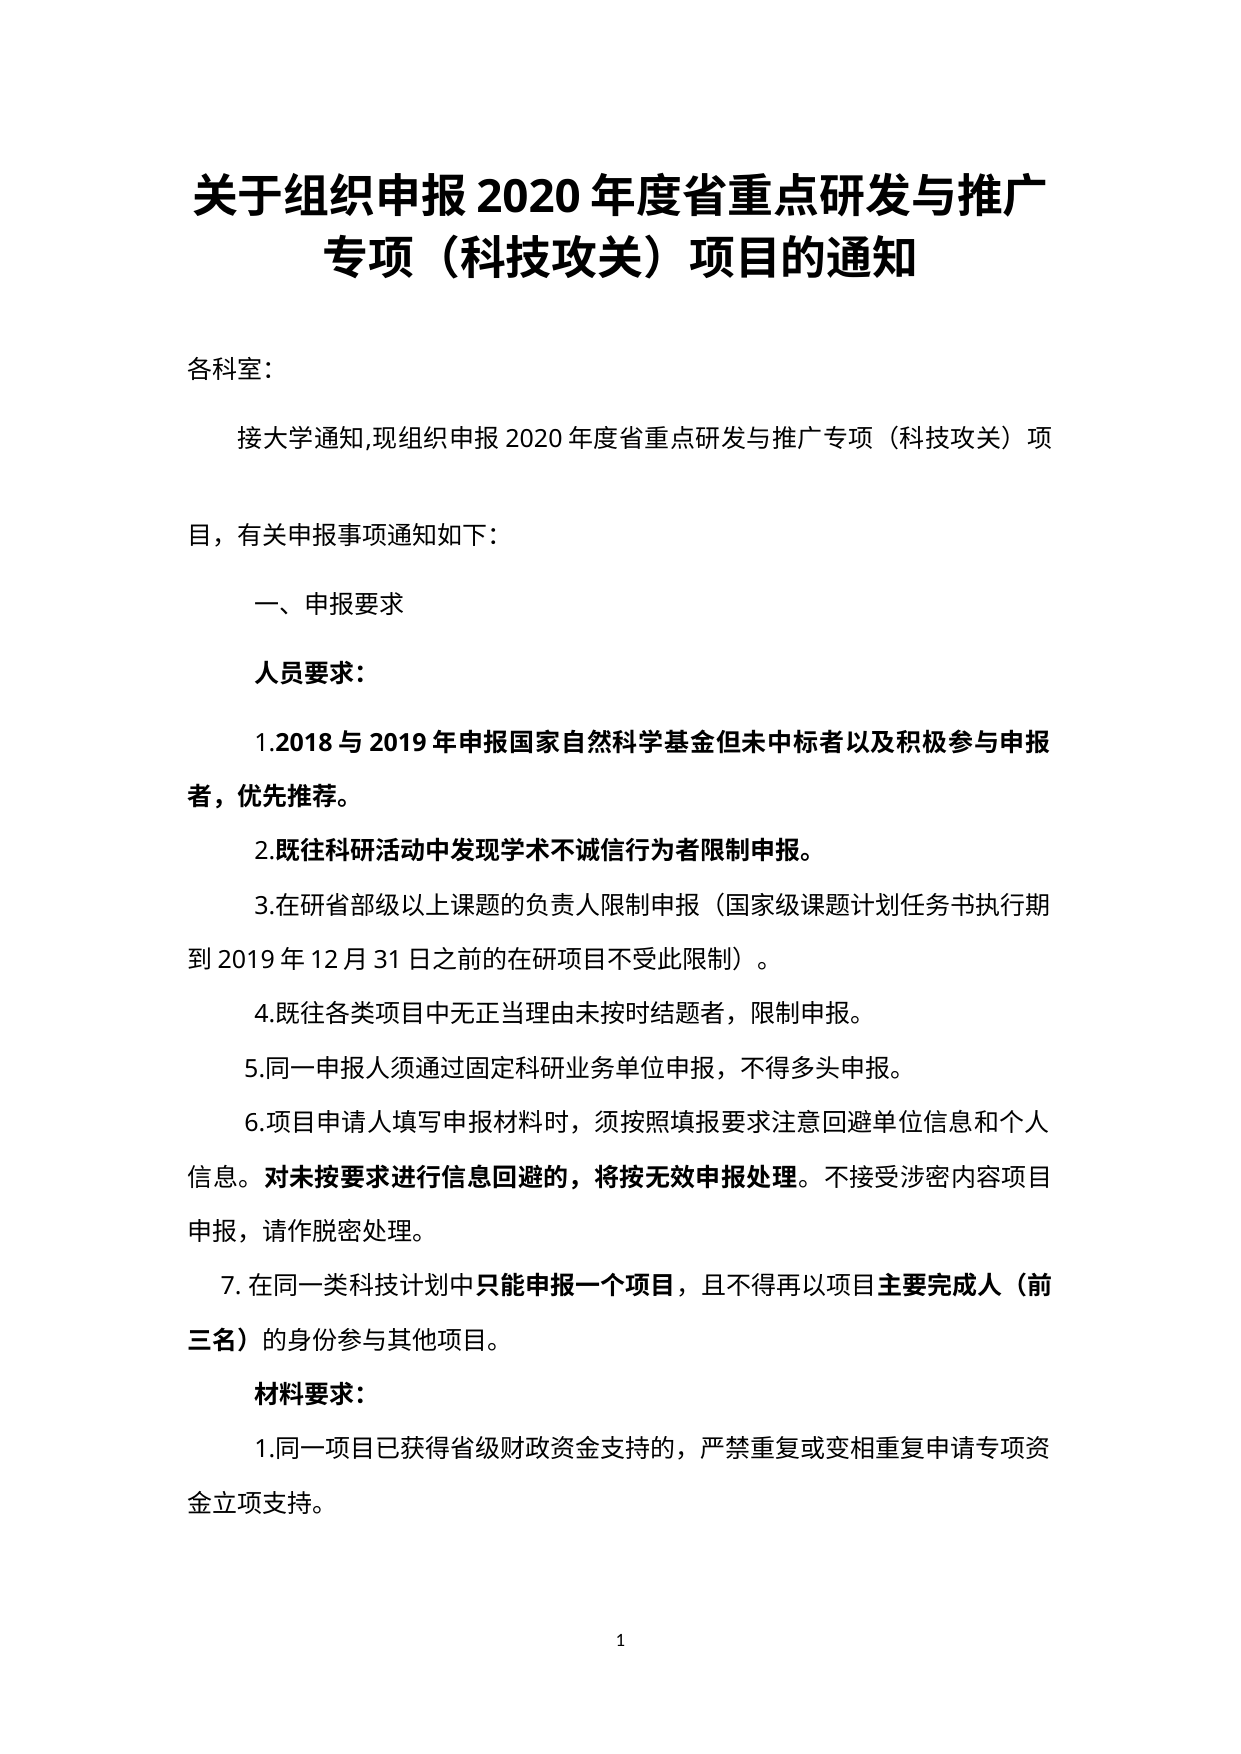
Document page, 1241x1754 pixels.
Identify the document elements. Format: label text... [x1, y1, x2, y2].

text 接大学通知,现组织申报2020年度省重点研发与推广专项（科技攻关）项目，有关申报事项通知如下： [187, 404, 1053, 566]
text 材料要求： [187, 1374, 1053, 1411]
text 2.既往科研活动中发现学术不诚信行为者限制申报。 [187, 831, 1053, 867]
text 6.项目申请人填写申报材料时，须按照填报要求注意回避单位信息和个人信息。对未按要求进行信息回避的，将按无效申报处理。不接受涉密内容项目申报，请作脱密处理。 [187, 1103, 1053, 1248]
text 人员要求： [187, 639, 1053, 704]
text 4.既往各类项目中无正当理由未按时结题者，限制申报。 [187, 994, 1053, 1030]
text 1.同一项目已获得省级财政资金支持的，严禁重复或变相重复申请专项资金立项支持。 [187, 1429, 1053, 1519]
text 5.同一申报人须通过固定科研业务单位申报，不得多头申报。 [187, 1048, 1053, 1084]
text 一、申报要求 [187, 584, 1053, 621]
text 关于组织申报2020年度省重点研发与推广专项（科技攻关）项目的通知 [187, 162, 1053, 287]
text 1.2018与2019年申报国家自然科学基金但未中标者以及积极参与申报者，优先推荐。 [187, 722, 1053, 813]
text 3.在研省部级以上课题的负责人限制申报（国家级课题计划任务书执行期到2019年12月31日之前的在研项目不受此限制）。 [187, 885, 1053, 976]
text 7. 在同一类科技计划中只能申报一个项目，且不得再以项目主要完成人（前三名）的身份参与其他项目。 [187, 1266, 1053, 1356]
text 各科室： [187, 349, 1053, 386]
